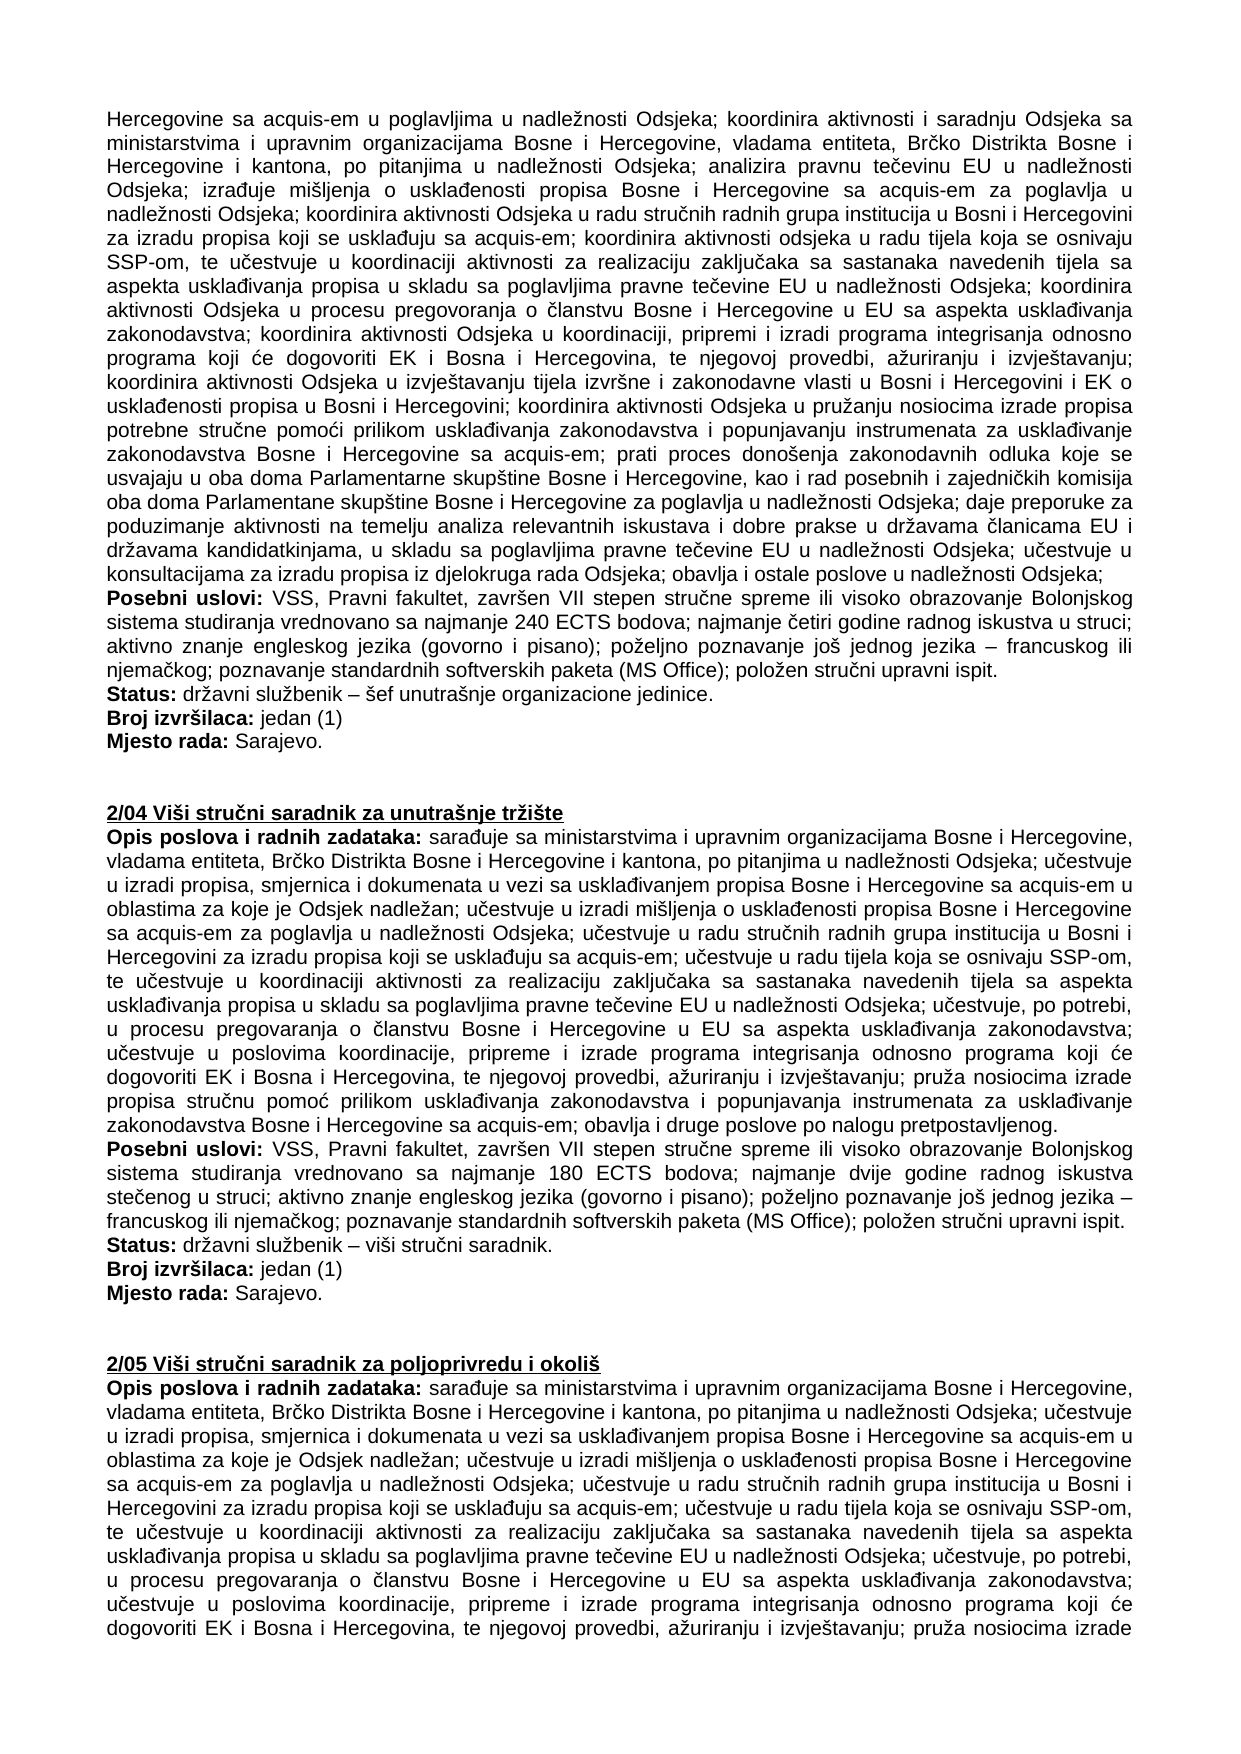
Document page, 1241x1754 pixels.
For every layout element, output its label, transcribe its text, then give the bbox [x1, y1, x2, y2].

text 2/04 Viši stručni saradnik za unutrašnje tržište [106, 801, 1134, 825]
text Status: državni službenik – viši stručni saradnik. [106, 1232, 1134, 1256]
text Posebni uslovi: VSS, Pravni fakultet, završen VII stepen stručne spreme ili visoko obrazovanje Bolonjskog sistema studiranja vrednovano sa najmanje 240 ECTS bodova; najmanje četiri godine radnog iskustva u struci; aktivno znanje engleskog jezika (govorno i pisano); poželjno poznavanje još jednog jezika – francuskog ili njemačkog; poznavanje standardnih softverskih paketa (MS Office); položen stručni upravni ispit. [106, 586, 1134, 681]
text Broj izvršilaca: jedan (1) [106, 705, 1134, 729]
text Status: državni službenik – šef unutrašnje organizacione jedinice. [106, 681, 1134, 705]
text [106, 106, 1134, 586]
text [106, 1376, 1134, 1640]
text Mjesto rada: Sarajevo. [106, 1280, 1134, 1304]
text Mjesto rada: Sarajevo. [106, 729, 1134, 753]
text Broj izvršilaca: jedan (1) [106, 1256, 1134, 1280]
text 2/05 Viši stručni saradnik za poljoprivredu i okoliš [106, 1352, 1134, 1376]
